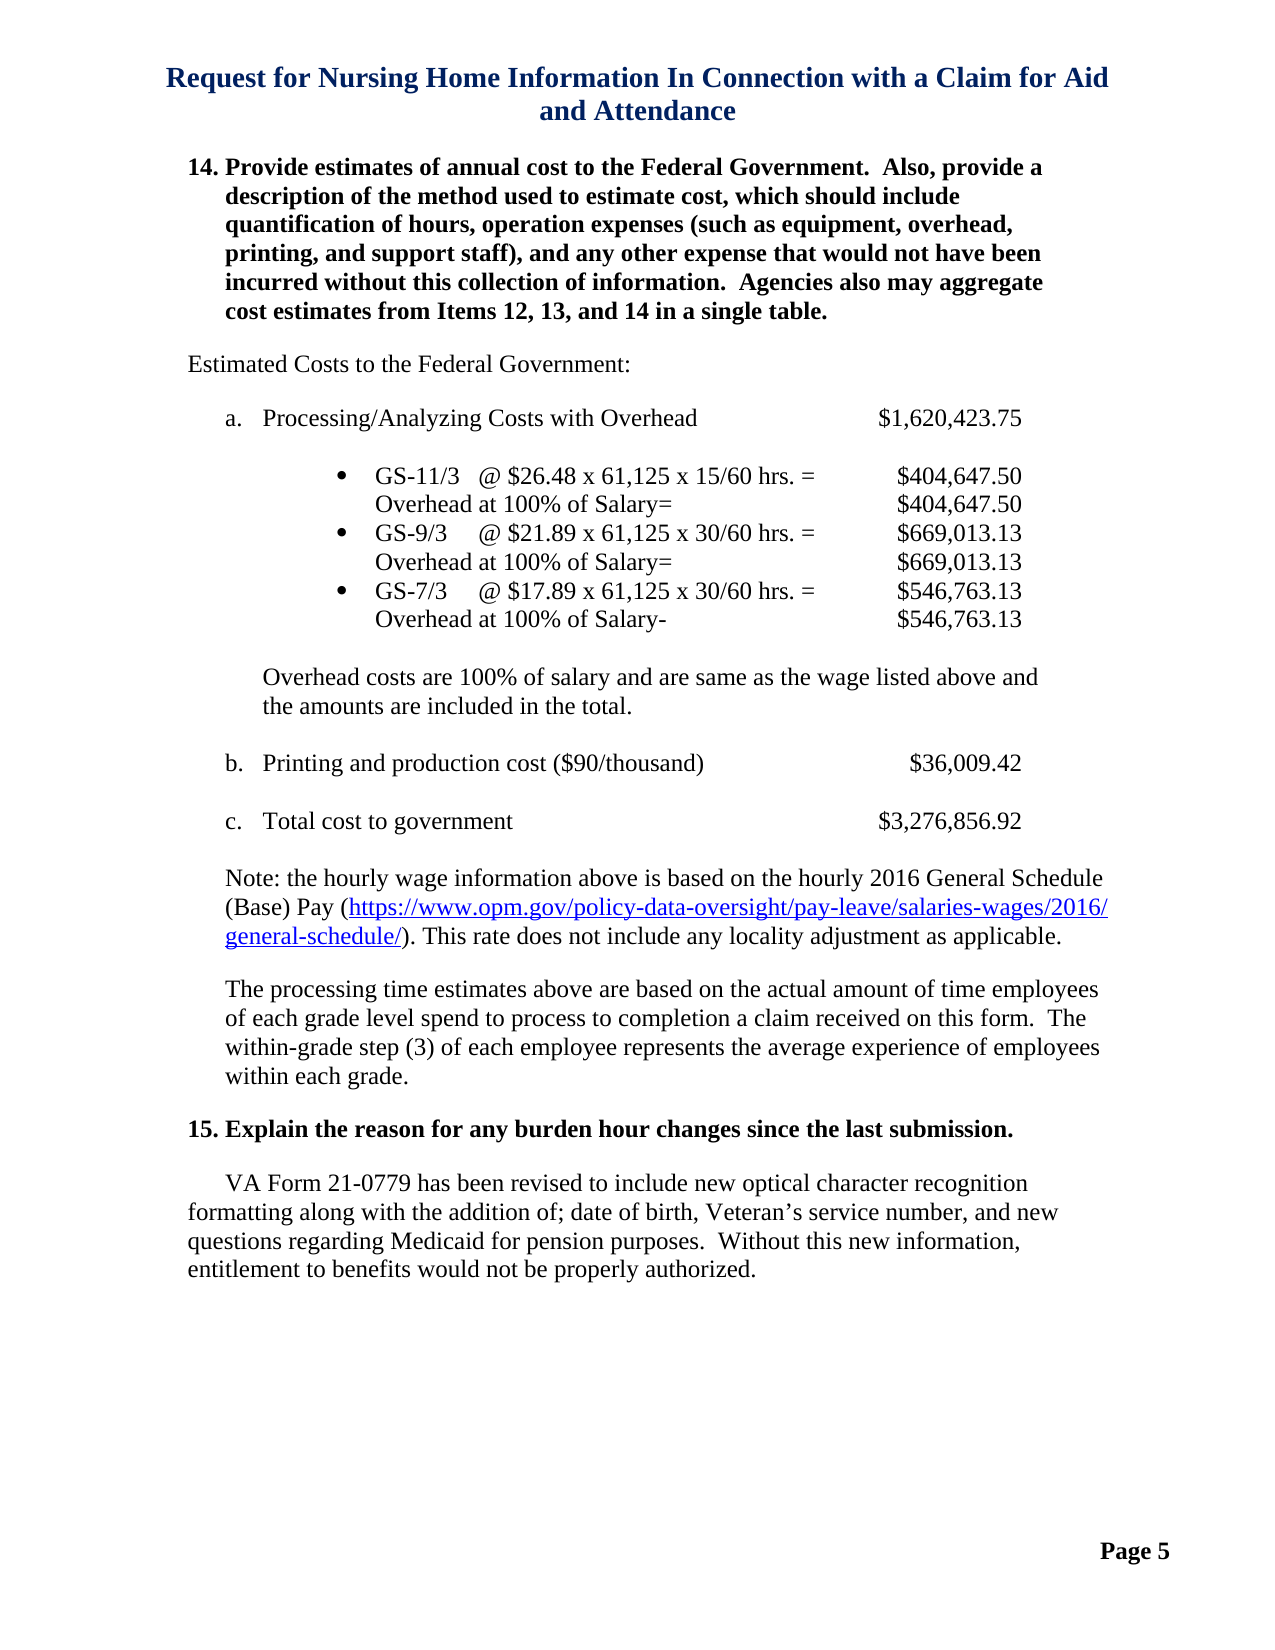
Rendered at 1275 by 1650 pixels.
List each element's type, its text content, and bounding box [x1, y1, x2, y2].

list GS-7/3 @ $17.89 x 61,125 x 30/60 hrs. = $546,763.13 [337, 576, 1125, 604]
list Overhead at 100% of Salary- $546,763.13 [375, 604, 1125, 633]
list Total cost to government $3,276,856.92 [225, 806, 1065, 834]
list Processing/Analyzing Costs with Overhead $1,620,423.75 [225, 403, 1065, 432]
list Overhead at 100% of Salary= $404,647.50 [375, 489, 1125, 518]
text The processing time estimates above are based on the actual amount of time employees of each grade level spend to process to completion a claim received on this form. The within-grade step (3) of each employee represents the average experience of employees within each grade. [225, 974, 1125, 1089]
list GS-9/3 @ $21.89 x 61,125 x 30/60 hrs. = $669,013.13 [337, 518, 1125, 547]
list GS-11/3 @ $26.48 x 61,125 x 15/60 hrs. = $404,647.50 [337, 461, 1125, 489]
text Note: the hourly wage information above is based on the hourly 2016 General Schedule (Base) Pay (https://www.opm.gov/policy-data-oversight/pay-leave/salaries-wages/2016/general-schedule/). This rate does not include any locality adjustment as applicable. [225, 863, 1125, 949]
subtitle Provide estimates of annual cost to the Federal Government. Also, provide a description of the method used to estimate cost, which should include quantification of hours, operation expenses (such as equipment, overhead, printing, and support staff), and any other expense that would not have been incurred without this collection of information. Agencies also may aggregate cost estimates from Items 12, 13, and 14 in a single table. [187, 152, 1065, 324]
list Overhead costs are 100% of salary and are same as the wage listed above and the amounts are included in the total. [262, 662, 1065, 719]
list Printing and production cost ($90/thousand) $36,009.42 [225, 748, 1065, 777]
list Overhead at 100% of Salary= $669,013.13 [375, 547, 1125, 576]
subtitle Explain the reason for any burden hour changes since the last submission. [187, 1114, 1065, 1143]
text Estimated Costs to the Federal Government: [187, 349, 1125, 378]
text VA Form 21-0779 has been revised to include new optical character recognition formatting along with the addition of; date of birth, Veteran’s service number, and new questions regarding Medicaid for pension purposes. Without this new information, entitlement to benefits would not be properly authorized. [187, 1168, 1125, 1283]
